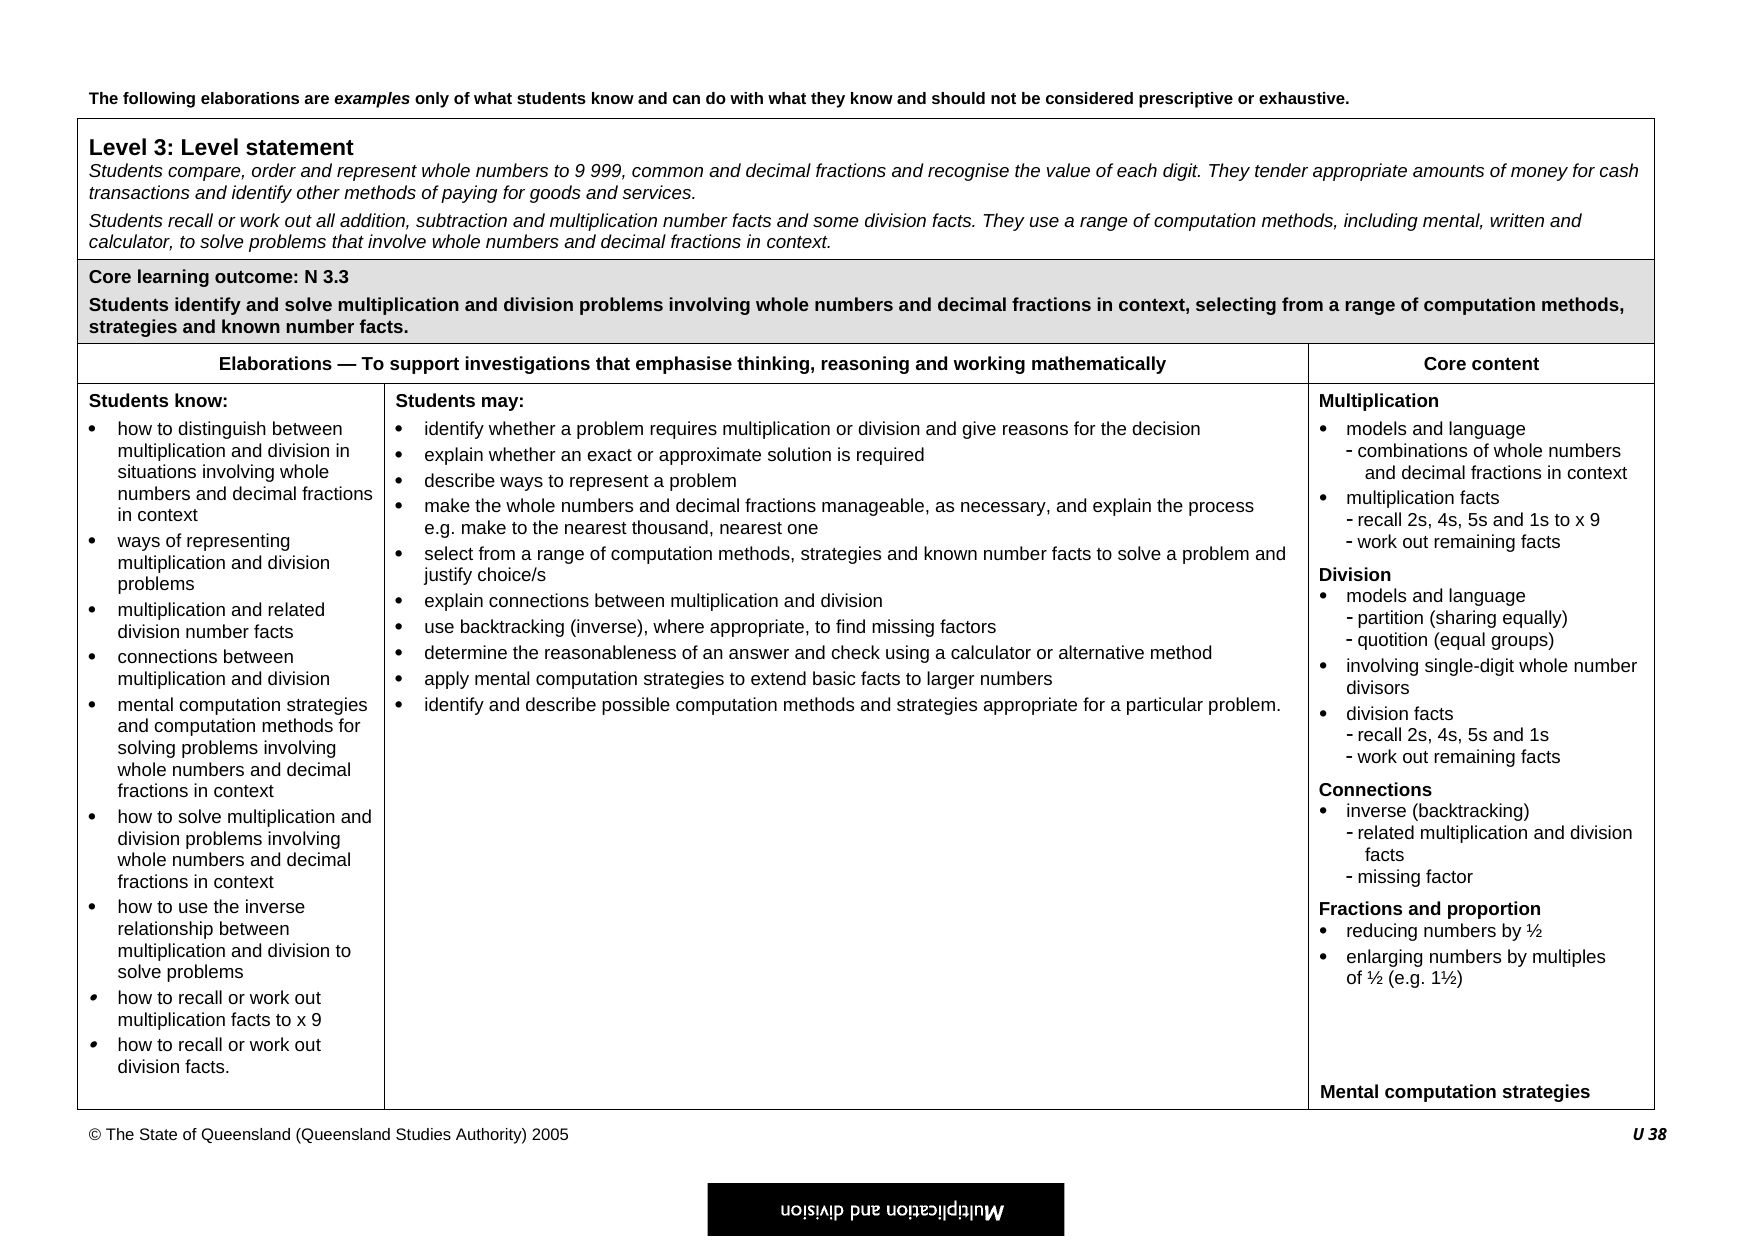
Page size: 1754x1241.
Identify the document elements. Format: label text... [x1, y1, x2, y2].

picture [707, 1183, 1065, 1236]
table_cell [78, 384, 384, 1109]
table_header Level 3: Level statement Students compare, order and represent whole numbers to 9 999, common and decimal fractions and recognise the value of each digit. They tender appropriate amounts of money for cash transactions and identify other methods of paying for goods and services. Students recall or work out all addition, subtraction and multiplication number facts and some division facts. They use a range of computation methods, including mental, written and calculator, to solve problems that involve whole numbers and decimal fractions in context. [78, 119, 1654, 259]
table_cell Core content [1309, 344, 1654, 383]
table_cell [1309, 384, 1654, 1109]
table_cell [385, 384, 1308, 1109]
table_cell Core learning outcome: N 3.3 Students identify and solve multiplication and division problems involving whole numbers and decimal fractions in context, selecting from a range of computation methods, strategies and known number facts. [78, 260, 1654, 343]
table_cell Elaborations — To support investigations that emphasise thinking, reasoning and working mathematically [78, 344, 1308, 383]
